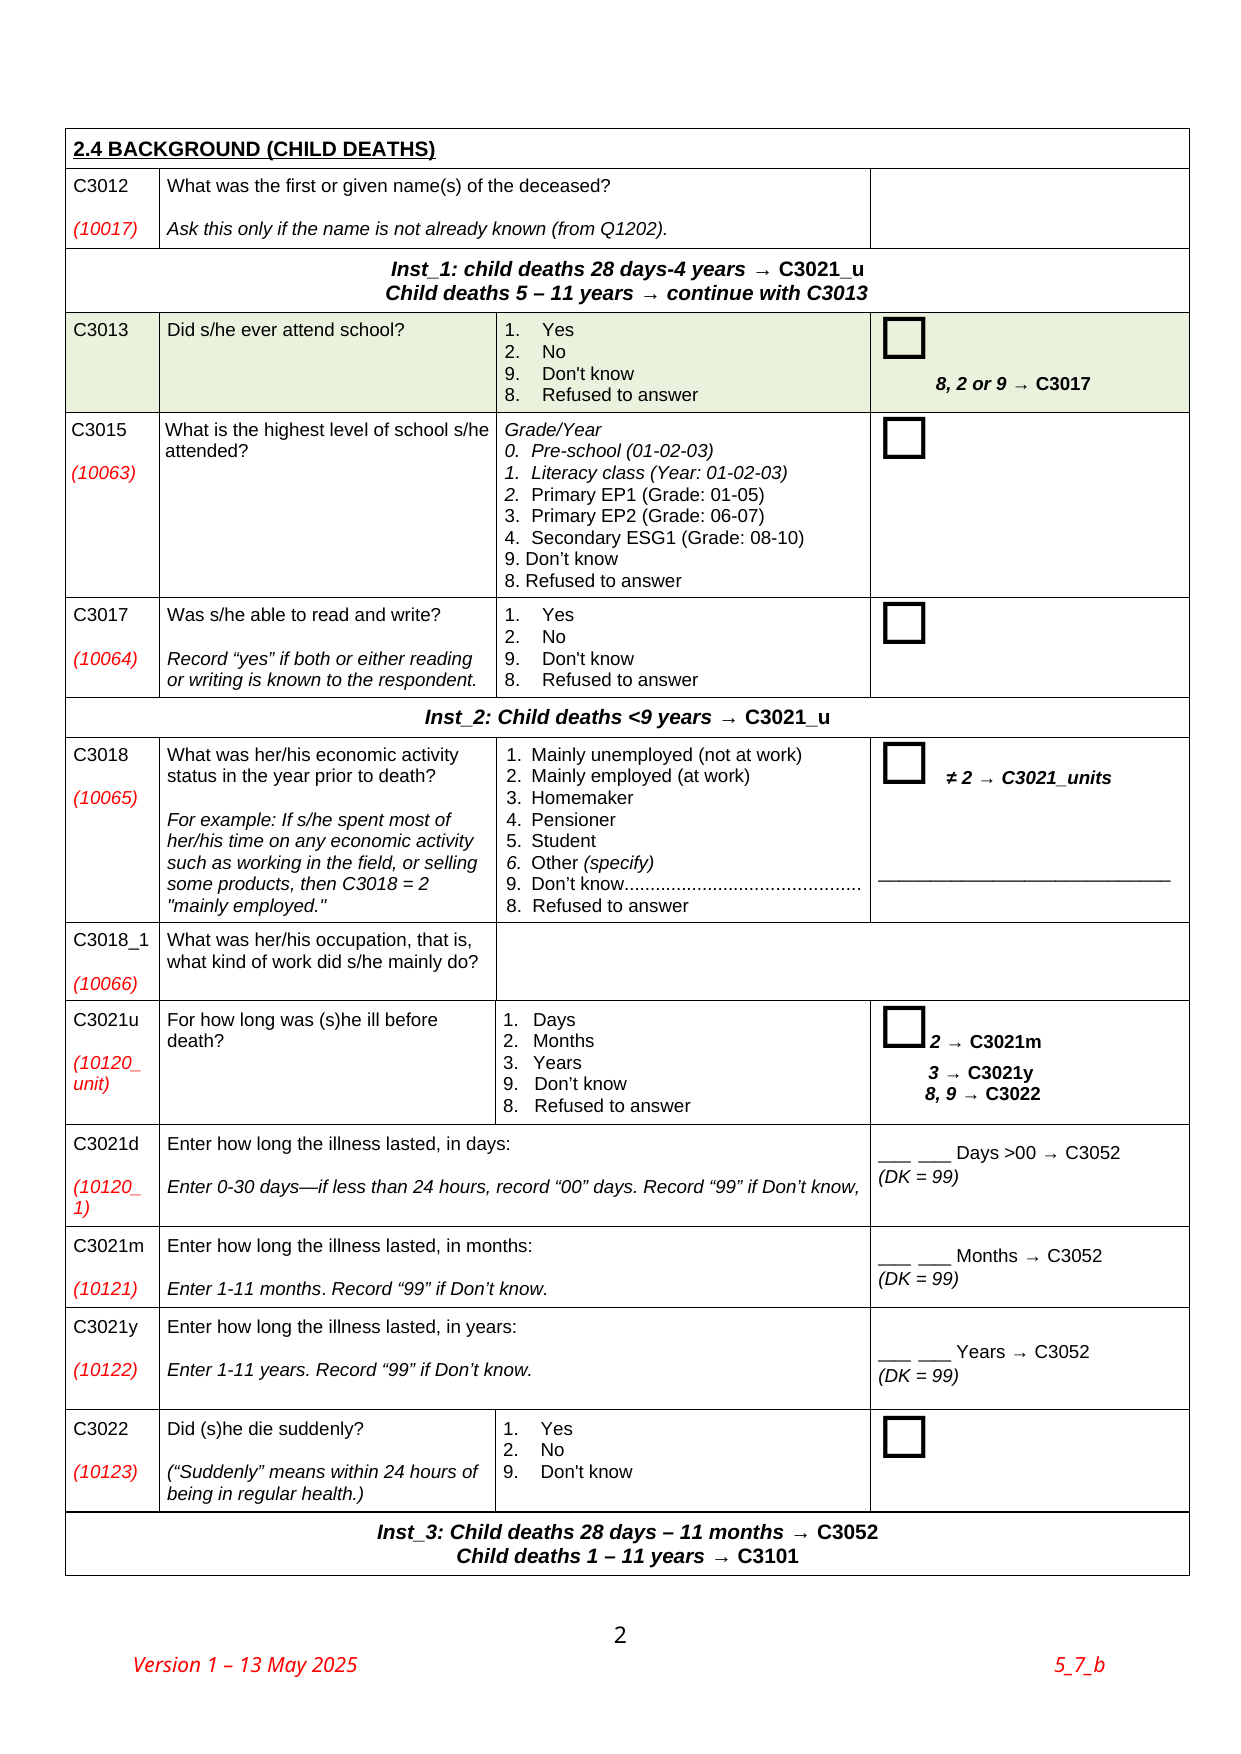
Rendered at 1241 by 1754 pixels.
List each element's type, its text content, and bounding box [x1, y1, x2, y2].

table_cell Enter how long the illness lasted, in years: Enter 1-11 years. Record “99” if Don’t know. [160, 1308, 870, 1409]
table_cell C3012 (10017) [66, 169, 159, 248]
table_cell What was her/his economic activity status in the year prior to death? For example: If s/he spent most of her/his time on any economic activity such as working in the field, or selling some products, then C3018 = 2 "mainly employed." [160, 738, 496, 922]
table_cell 2 → C3021m 3 → C3021y 8, 9 → C3022 [871, 1001, 1189, 1124]
table_cell C3021y (10122) [66, 1308, 159, 1409]
table_cell Mainly unemployed (not at work) Mainly employed (at work) Homemaker Pensioner Student Other (specify) Don’t know 8. Refused to answer [497, 738, 870, 922]
table_cell Enter how long the illness lasted, in days: Enter 0-30 days—if less than 24 hours, record “00” days. Record “99” if Don’t know, [160, 1125, 870, 1226]
table_cell __ __ Years → C3052 (DK = 99) [871, 1308, 1189, 1409]
table_cell [871, 1410, 1189, 1511]
table_cell Enter how long the illness lasted, in months: Enter 1-11 months. Record “99” if Don’t know. [160, 1227, 870, 1307]
table_cell Yes No Don't know Refused to answer [497, 313, 870, 412]
table_cell Days Months Years 9. Don’t know 8. Refused to answer [496, 1001, 870, 1124]
table_cell [871, 169, 1189, 248]
table_cell [871, 598, 1189, 697]
table_cell What is the highest level of school s/he attended? [160, 413, 496, 597]
table_cell C3022 (10123) [66, 1410, 159, 1511]
table_cell [871, 413, 1189, 597]
table_cell What was her/his occupation, that is, what kind of work did s/he mainly do? [160, 923, 496, 1000]
table_cell Did s/he ever attend school? [160, 313, 496, 412]
table_cell Yes No Don't know Refused to answer [497, 598, 870, 697]
table_cell [497, 923, 1189, 1000]
table_cell 8, 2 or 9 → C3017 [871, 313, 1189, 412]
table_cell Grade/Year Pre-school (01-02-03) Literacy class (Year: 01-02-03) Primary EP1 (Grade: 01-05) Primary EP2 (Grade: 06-07) Secondary ESG1 (Grade: 08-10) 9. Don’t know 8. Refused to answer [497, 413, 870, 597]
table_cell C3015 (10063) [66, 413, 159, 597]
table_cell Was s/he able to read and write? Record “yes” if both or either reading or writing is known to the respondent. [160, 598, 496, 697]
table_cell __ __ Days >00 → C3052 (DK = 99) [871, 1125, 1189, 1226]
table_cell ≠ 2 → C3021_units ____________________________ [871, 738, 1189, 922]
table_cell Yes No Don't know [496, 1410, 870, 1511]
table_cell C3018 (10065) [66, 738, 159, 922]
table_cell C3013 [66, 313, 159, 412]
table_cell For how long was (s)he ill before death? [160, 1001, 495, 1124]
table_cell C3018_1 (10066) [66, 923, 159, 1000]
table_cell C3017 (10064) [66, 598, 159, 697]
table_cell Inst_3: Child deaths 28 days – 11 months → C3052 Child deaths 1 – 11 years → C3101 [66, 1513, 1189, 1575]
table_cell C3021d (10120_1) [66, 1125, 159, 1226]
table_cell Inst_1: child deaths 28 days-4 years → C3021_u Child deaths 5 – 11 years → continue with C3013 [66, 249, 1189, 312]
table_cell C3021u (10120_unit) [66, 1001, 159, 1124]
table_cell Inst_2: Child deaths <9 years → C3021_u [66, 698, 1189, 737]
table_cell __ __ Months → C3052 (DK = 99) [871, 1227, 1189, 1307]
table_cell What was the first or given name(s) of the deceased? Ask this only if the name is not already known (from Q1202). [160, 169, 870, 248]
table_cell Did (s)he die suddenly? (“Suddenly” means within 24 hours of being in regular health.) [160, 1410, 495, 1511]
table_cell C3021m (10121) [66, 1227, 159, 1307]
table_header 2.4 BACKGROUND (CHILD DEATHS) [66, 129, 1189, 168]
